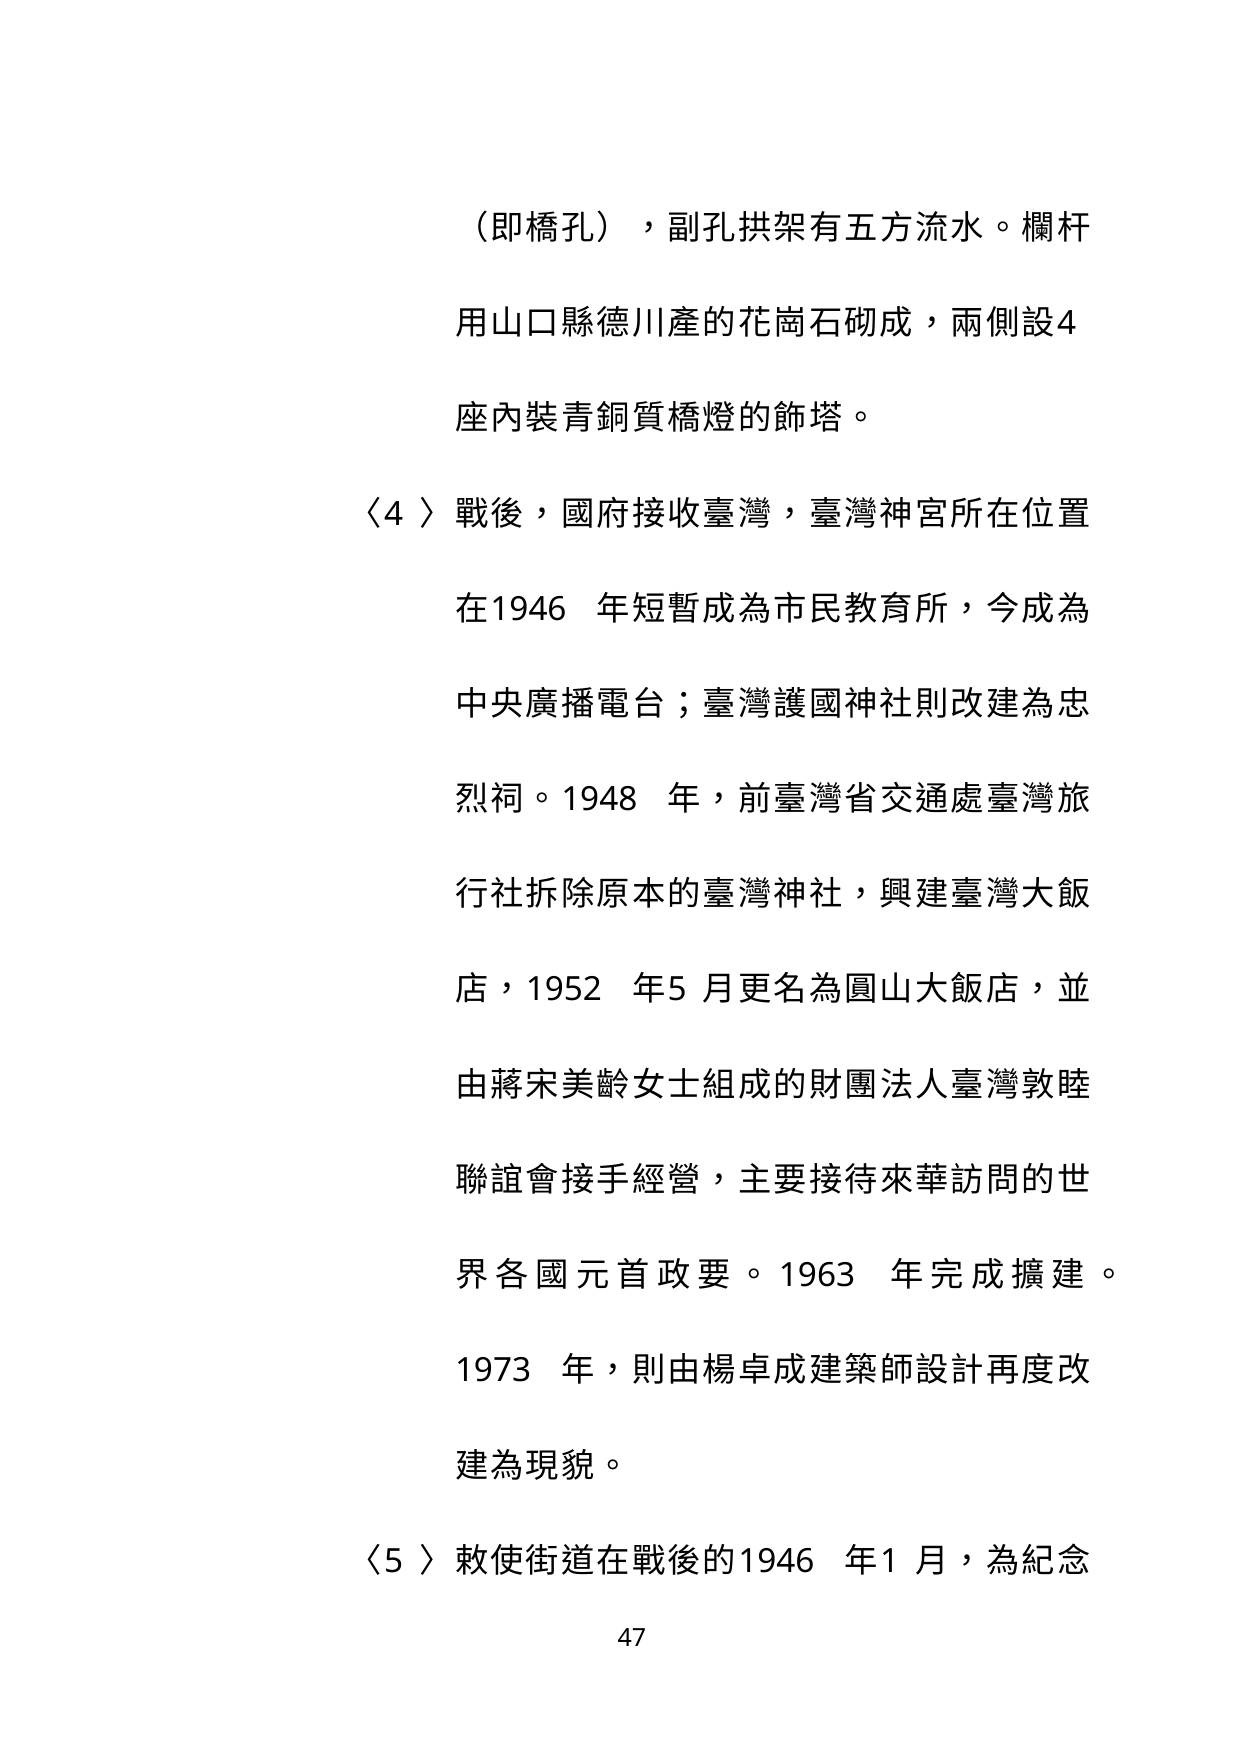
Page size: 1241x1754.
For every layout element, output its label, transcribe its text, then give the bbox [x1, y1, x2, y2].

subtitle 戰後，國府接收臺灣，臺灣神宮所在位置在1946年短暫成為市民教育所，今成為中央廣播電台；臺灣護國神社則改建為忠烈祠。1948年，前臺灣省交通處臺灣旅行社拆除原本的臺灣神社，興建臺灣大飯店，1952年5月更名為圓山大飯店，並由蔣宋美齡女士組成的財團法人臺灣敦睦聯誼會接手經營，主要接待來華訪問的世界各國元首政要。1963年完成擴建。1973年，則由楊卓成建築師設計再度改建為現貌。 [331, 463, 1092, 1510]
